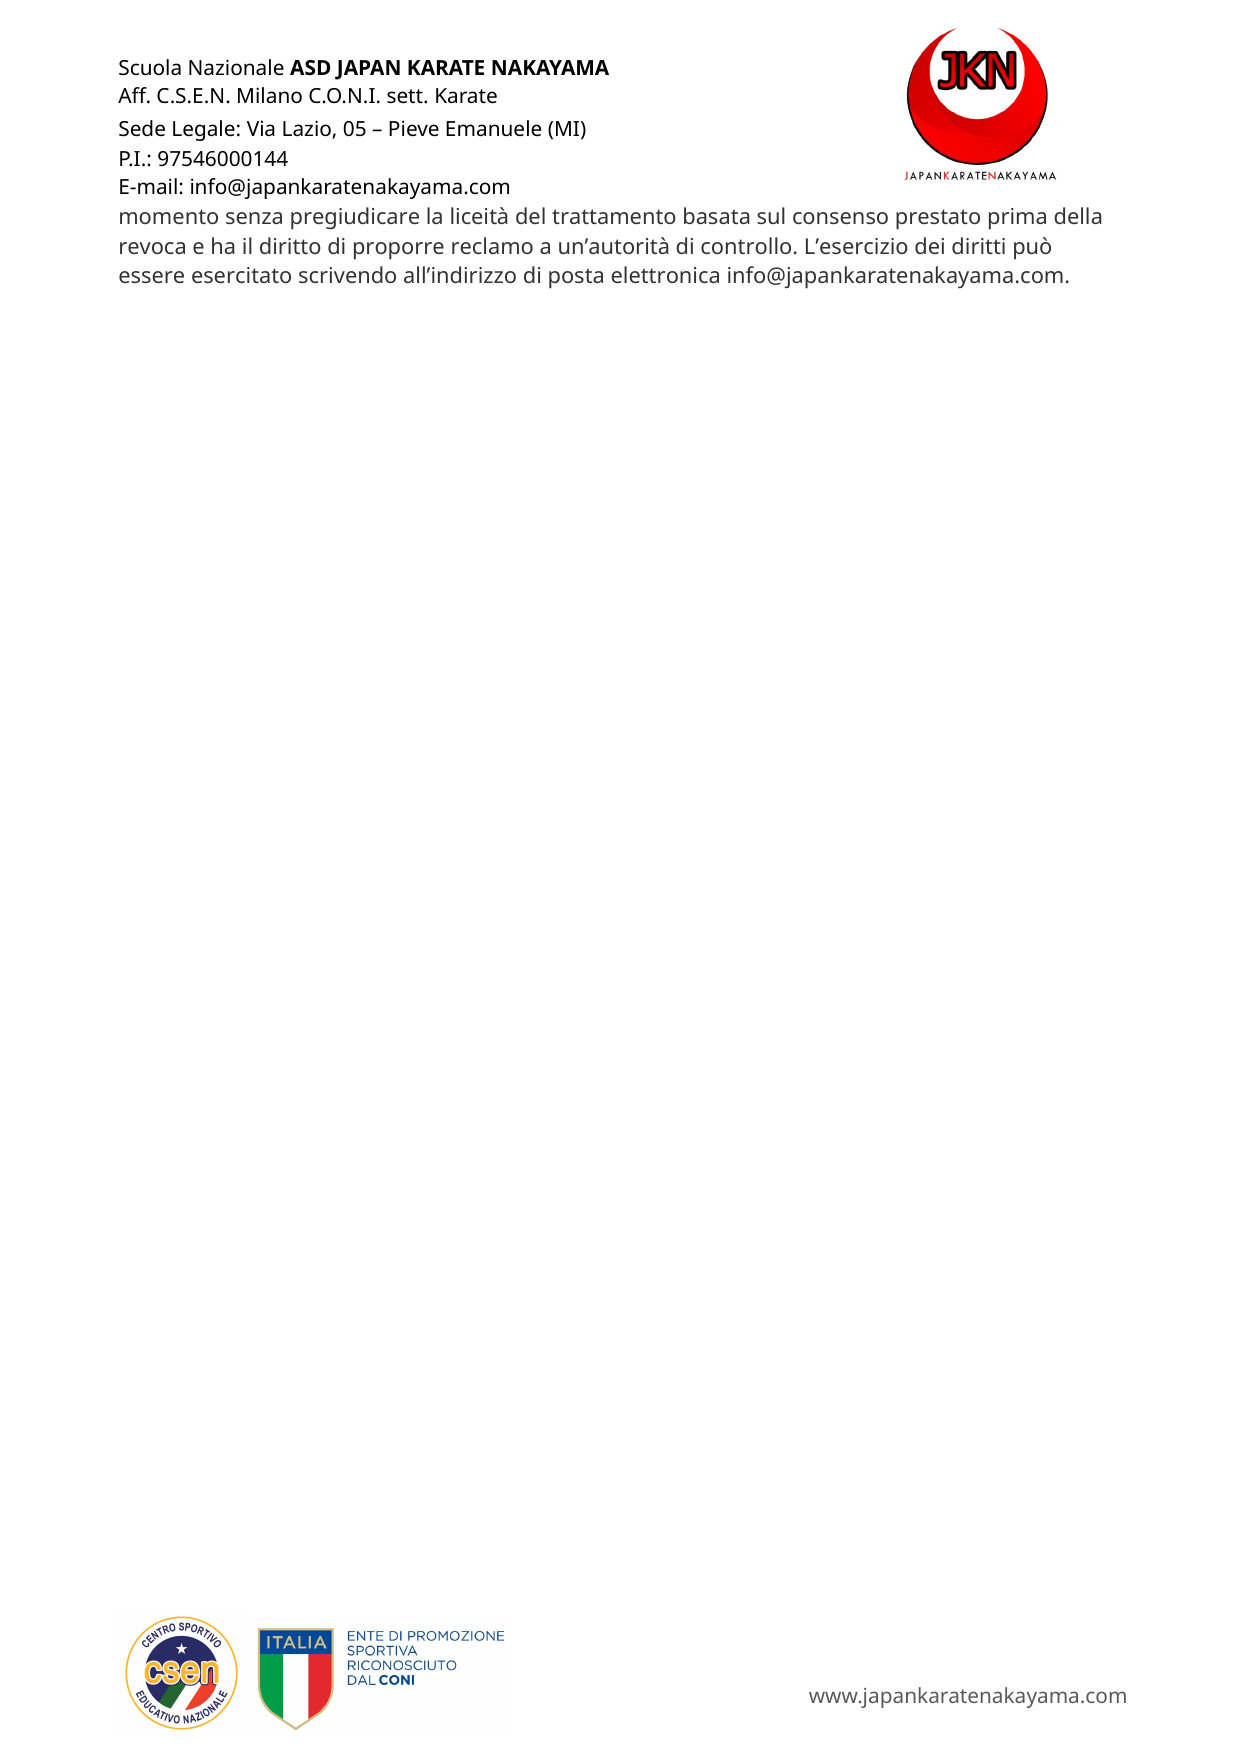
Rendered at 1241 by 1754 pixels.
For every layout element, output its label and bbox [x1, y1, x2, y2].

picture [896, 18, 1064, 188]
picture [118, 1609, 245, 1737]
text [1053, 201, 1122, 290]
picture [251, 1618, 513, 1737]
